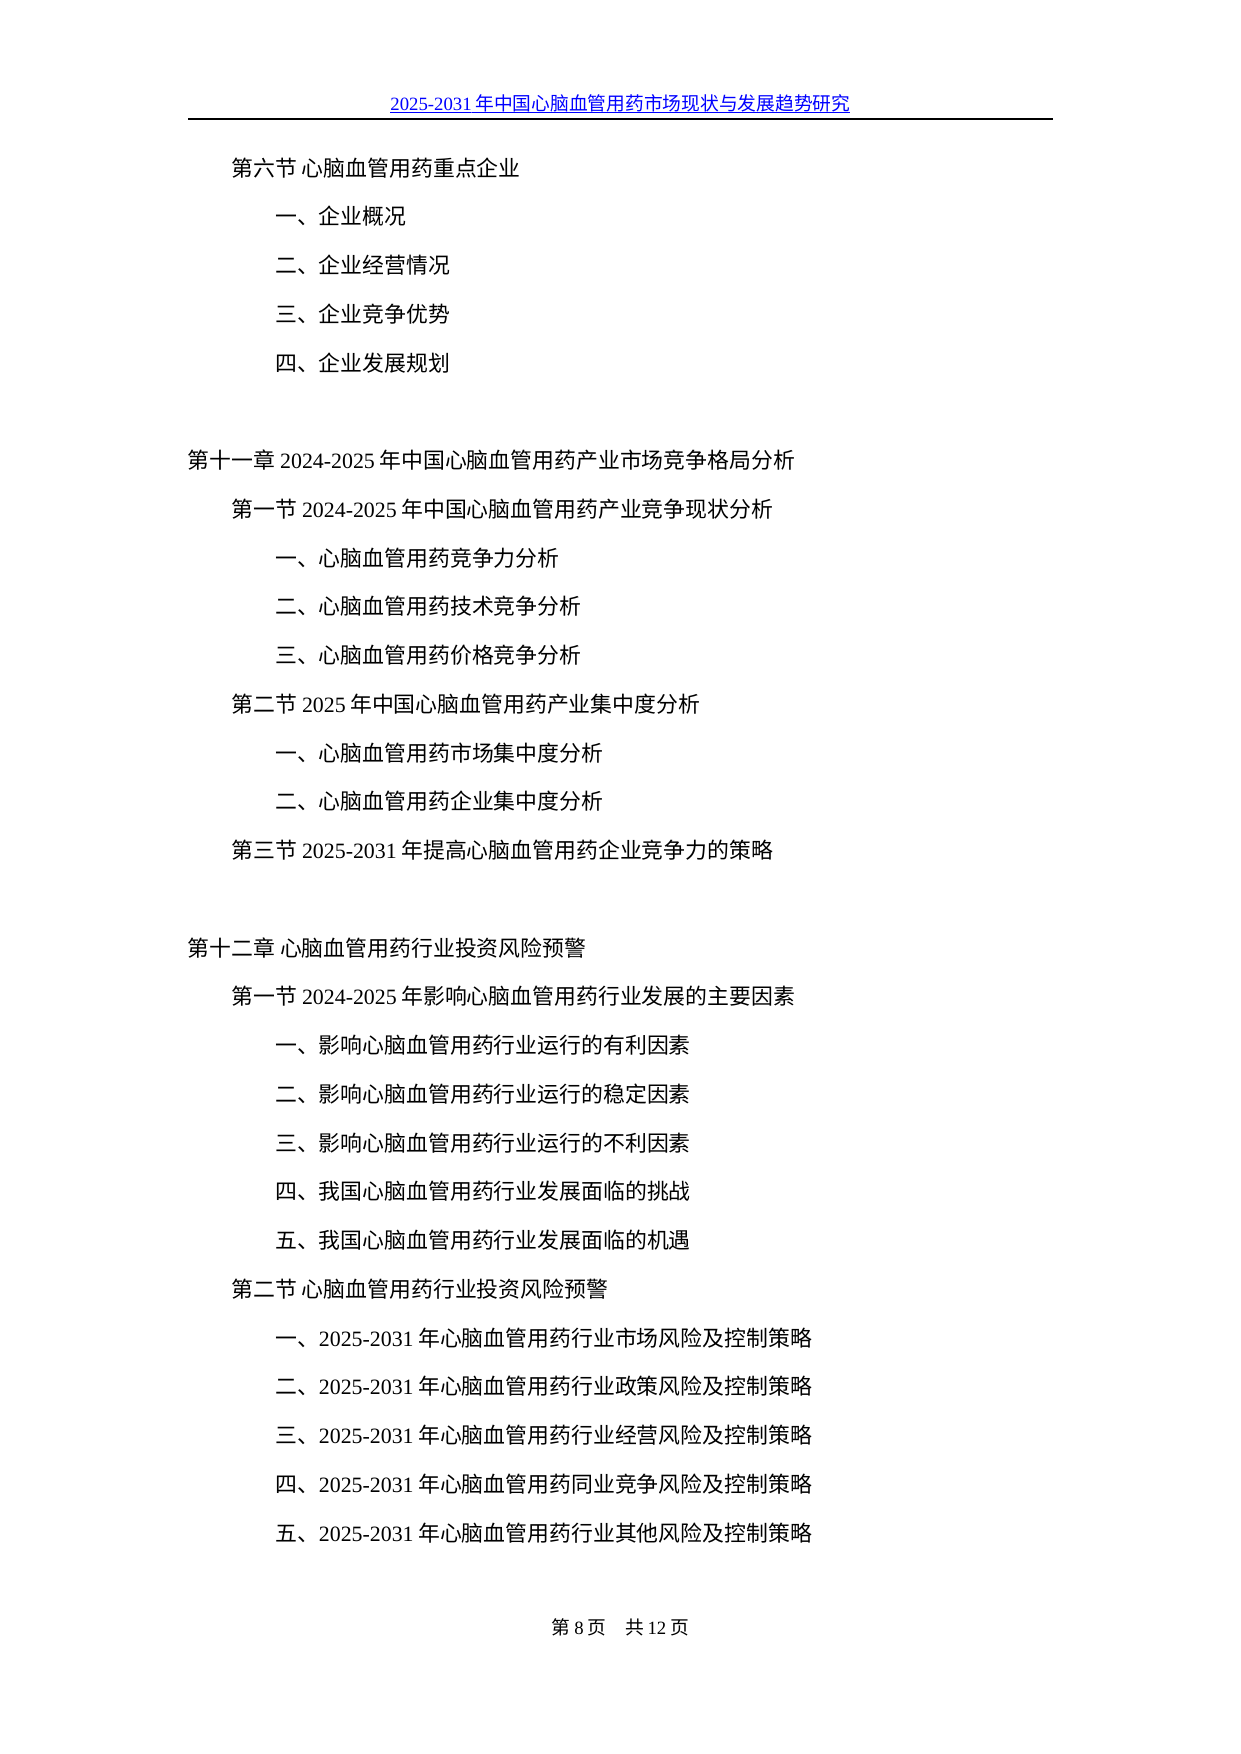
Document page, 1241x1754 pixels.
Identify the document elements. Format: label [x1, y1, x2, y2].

text [187, 150, 1053, 1548]
